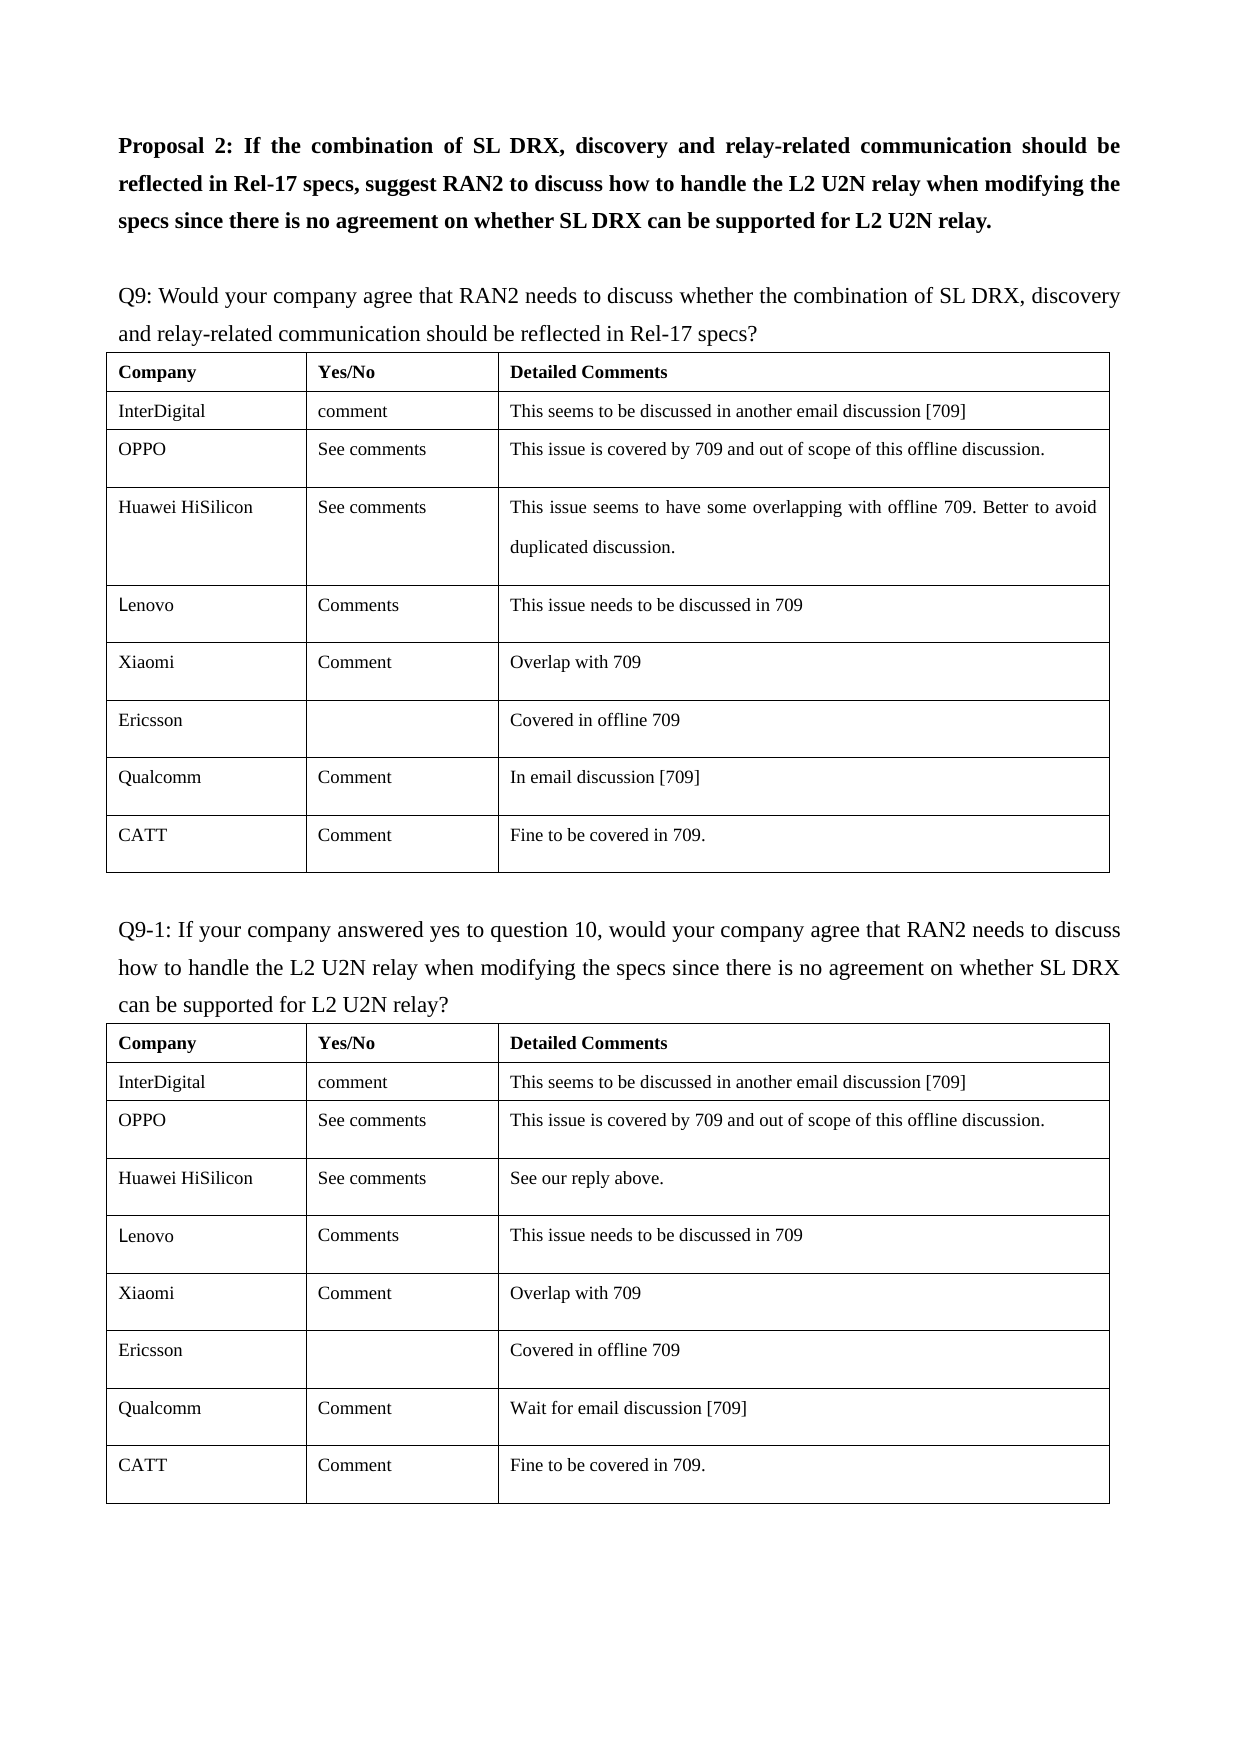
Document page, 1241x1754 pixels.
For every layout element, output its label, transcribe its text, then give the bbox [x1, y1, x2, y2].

table_header Yes/No [307, 1024, 498, 1062]
table_cell Wait for email discussion [709] [499, 1389, 1109, 1445]
text Q9-1: If your company answered yes to question 10, would your company agree that RAN2 needs to discuss how to handle the L2 U2N relay when modifying the specs since there is no agreement on whether SL DRX can be supported for L2 U2N relay? [118, 911, 1122, 1023]
table_header Company [107, 1024, 306, 1062]
table_cell Qualcomm [107, 1389, 306, 1445]
table_cell Comment [307, 1274, 498, 1330]
table_cell Ericsson [107, 1331, 306, 1388]
table_cell Xiaomi [107, 1274, 306, 1330]
table_header Detailed Comments [499, 353, 1109, 391]
table_cell This issue is covered by 709 and out of scope of this offline discussion. [499, 1101, 1109, 1158]
table_cell Covered in offline 709 [499, 1331, 1109, 1388]
table_cell This issue seems to have some overlapping with offline 709. Better to avoid duplicated discussion. [499, 488, 1109, 584]
table_cell This issue needs to be discussed in 709 [499, 1216, 1109, 1273]
table_cell See comments [307, 1159, 498, 1215]
table_cell Qualcomm [107, 758, 306, 814]
table_cell This issue is covered by 709 and out of scope of this offline discussion. [499, 430, 1109, 487]
table_cell CATT [107, 1446, 306, 1503]
table_cell In email discussion [709] [499, 758, 1109, 814]
table_cell Lenovo [107, 586, 306, 642]
table_cell See comments [307, 430, 498, 487]
table_cell Comment [307, 1446, 498, 1503]
table_cell Fine to be covered in 709. [499, 816, 1109, 872]
table_cell Comments [307, 586, 498, 642]
table_cell Ericsson [107, 701, 306, 757]
table_header Detailed Comments [499, 1024, 1109, 1062]
table_cell This seems to be discussed in another email discussion [709] [499, 1063, 1109, 1100]
table_cell InterDigital [107, 1063, 306, 1100]
table_cell comment [307, 1063, 498, 1100]
table_cell Covered in offline 709 [499, 701, 1109, 757]
table_cell Huawei HiSilicon [107, 488, 306, 584]
table_cell Xiaomi [107, 643, 306, 699]
table_header Company [107, 353, 306, 391]
table_cell See comments [307, 1101, 498, 1158]
table_cell InterDigital [107, 392, 306, 429]
table_cell This issue needs to be discussed in 709 [499, 586, 1109, 642]
table_cell Comment [307, 643, 498, 699]
table_cell Huawei HiSilicon [107, 1159, 306, 1215]
table_cell [307, 1331, 498, 1388]
table_cell See comments [307, 488, 498, 584]
table_cell Comment [307, 758, 498, 814]
table_cell CATT [107, 816, 306, 872]
table_cell See our reply above. [499, 1159, 1109, 1215]
table_cell Comment [307, 1389, 498, 1445]
table_cell Fine to be covered in 709. [499, 1446, 1109, 1503]
table_cell comment [307, 392, 498, 429]
table_header Yes/No [307, 353, 498, 391]
table_cell Overlap with 709 [499, 643, 1109, 699]
table_cell Comment [307, 816, 498, 872]
table_cell [307, 701, 498, 757]
table_cell Lenovo [107, 1216, 306, 1273]
table_cell Overlap with 709 [499, 1274, 1109, 1330]
text Proposal 2: If the combination of SL DRX, discovery and relay-related communication should be reflected in Rel-17 specs, suggest RAN2 to discuss how to handle the L2 U2N relay when modifying the specs since there is no agreement on whether SL DRX can be supported for L2 U2N relay. [118, 127, 1122, 239]
table_cell OPPO [107, 1101, 306, 1158]
text Q9: Would your company agree that RAN2 needs to discuss whether the combination of SL DRX, discovery and relay-related communication should be reflected in Rel-17 specs? [118, 277, 1122, 352]
table_cell OPPO [107, 430, 306, 487]
table_cell Comments [307, 1216, 498, 1273]
table_cell This seems to be discussed in another email discussion [709] [499, 392, 1109, 429]
